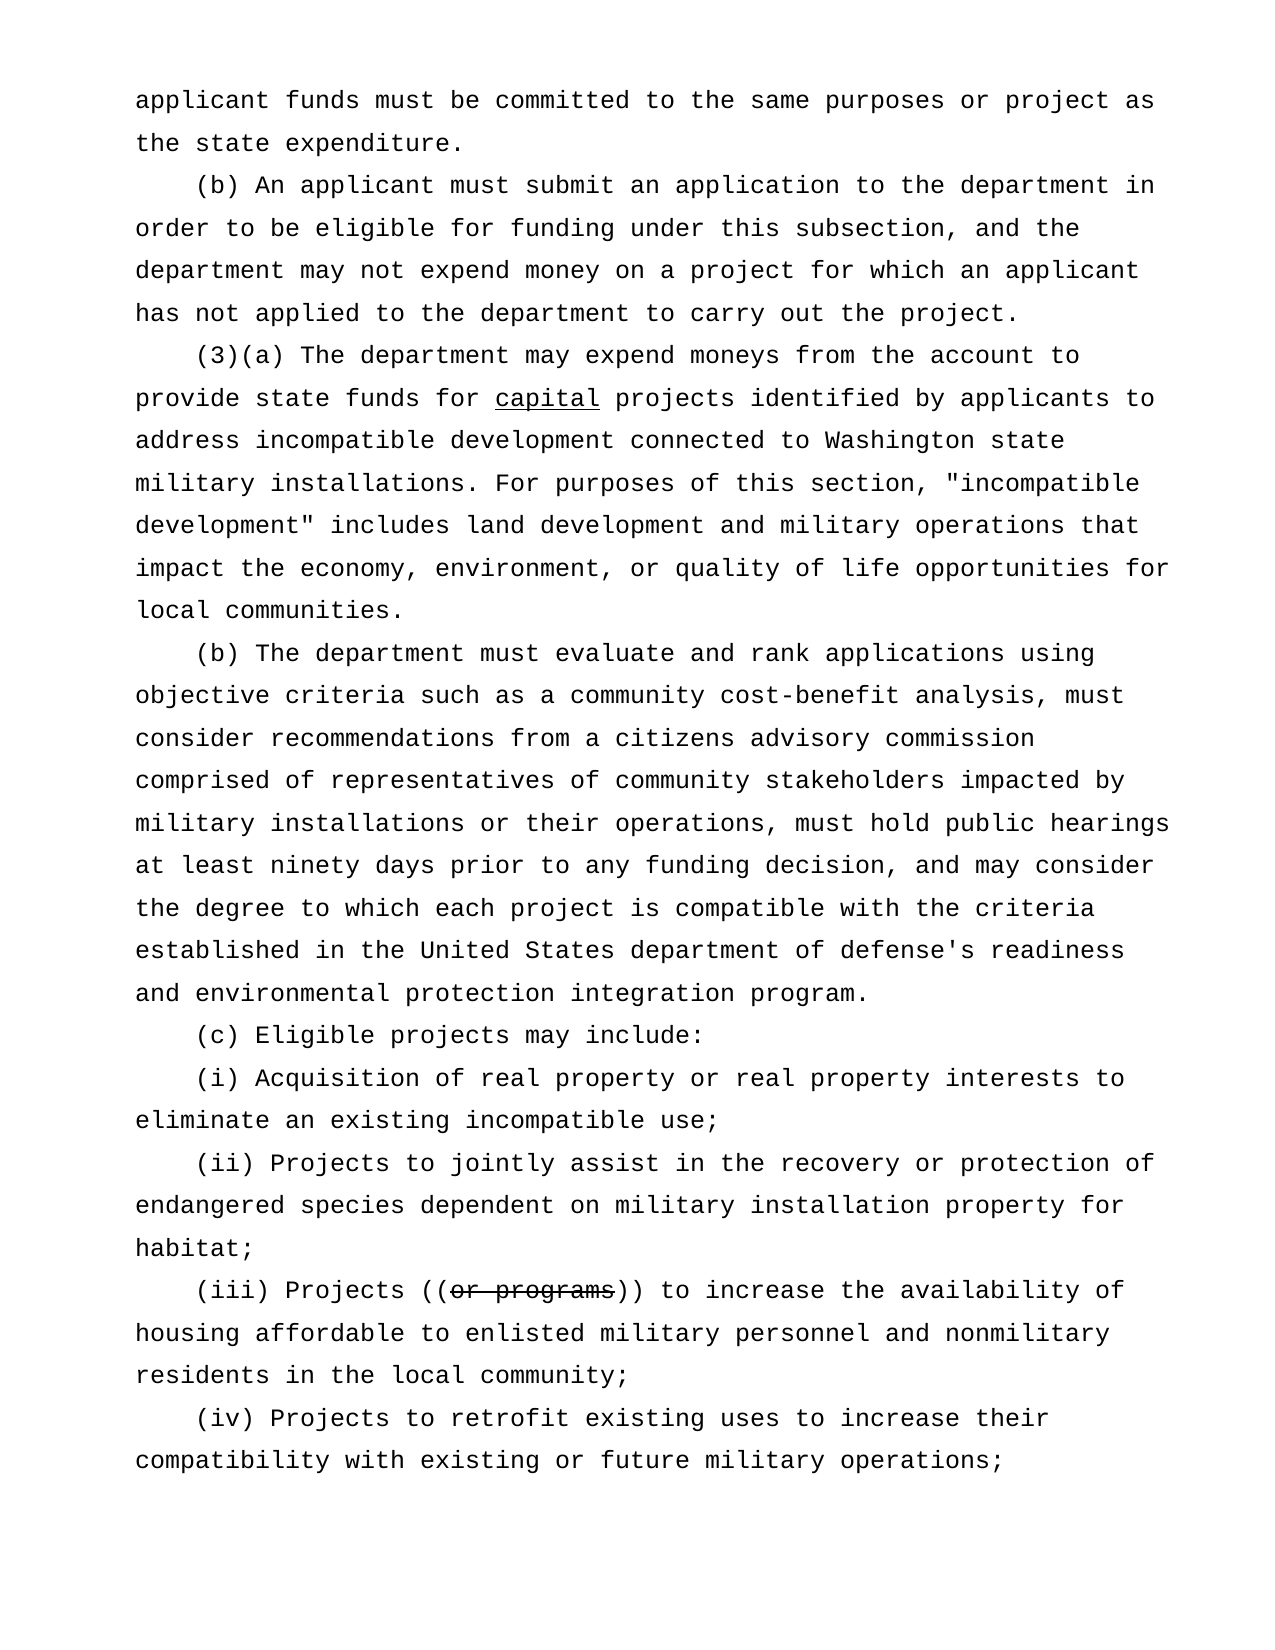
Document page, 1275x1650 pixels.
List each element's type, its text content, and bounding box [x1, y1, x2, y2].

text (ii) Projects to jointly assist in the recovery or protection of endangered species dependent on military installation property for habitat; [135, 1137, 1170, 1265]
text (i) Acquisition of real property or real property interests to eliminate an existing incompatible use; [135, 1052, 1170, 1137]
text (3)(a) The department may expend moneys from the account to provide state funds for capital projects identified by applicants to address incompatible development connected to Washington state military installations. For purposes of this section, "incompatible development" includes land development and military operations that impact the economy, environment, or quality of life opportunities for local communities. [135, 330, 1170, 627]
text (iv) Projects to retrofit existing uses to increase their compatibility with existing or future military operations; [135, 1392, 1170, 1477]
text (b) The department must evaluate and rank applications using objective criteria such as a community cost-benefit analysis, must consider recommendations from a citizens advisory commission comprised of representatives of community stakeholders impacted by military installations or their operations, must hold public hearings at least ninety days prior to any funding decision, and may consider the degree to which each project is compatible with the criteria established in the United States department of defense's readiness and environmental protection integration program. [135, 627, 1170, 1010]
text (iii) Projects ((or programs)) to increase the availability of housing affordable to enlisted military personnel and nonmilitary residents in the local community; [135, 1265, 1170, 1392]
text (b) An applicant must submit an application to the department in order to be eligible for funding under this subsection, and the department may not expend money on a project for which an applicant has not applied to the department to carry out the project. [135, 160, 1170, 330]
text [135, 75, 1170, 160]
text (c) Eligible projects may include: [135, 1010, 1170, 1052]
